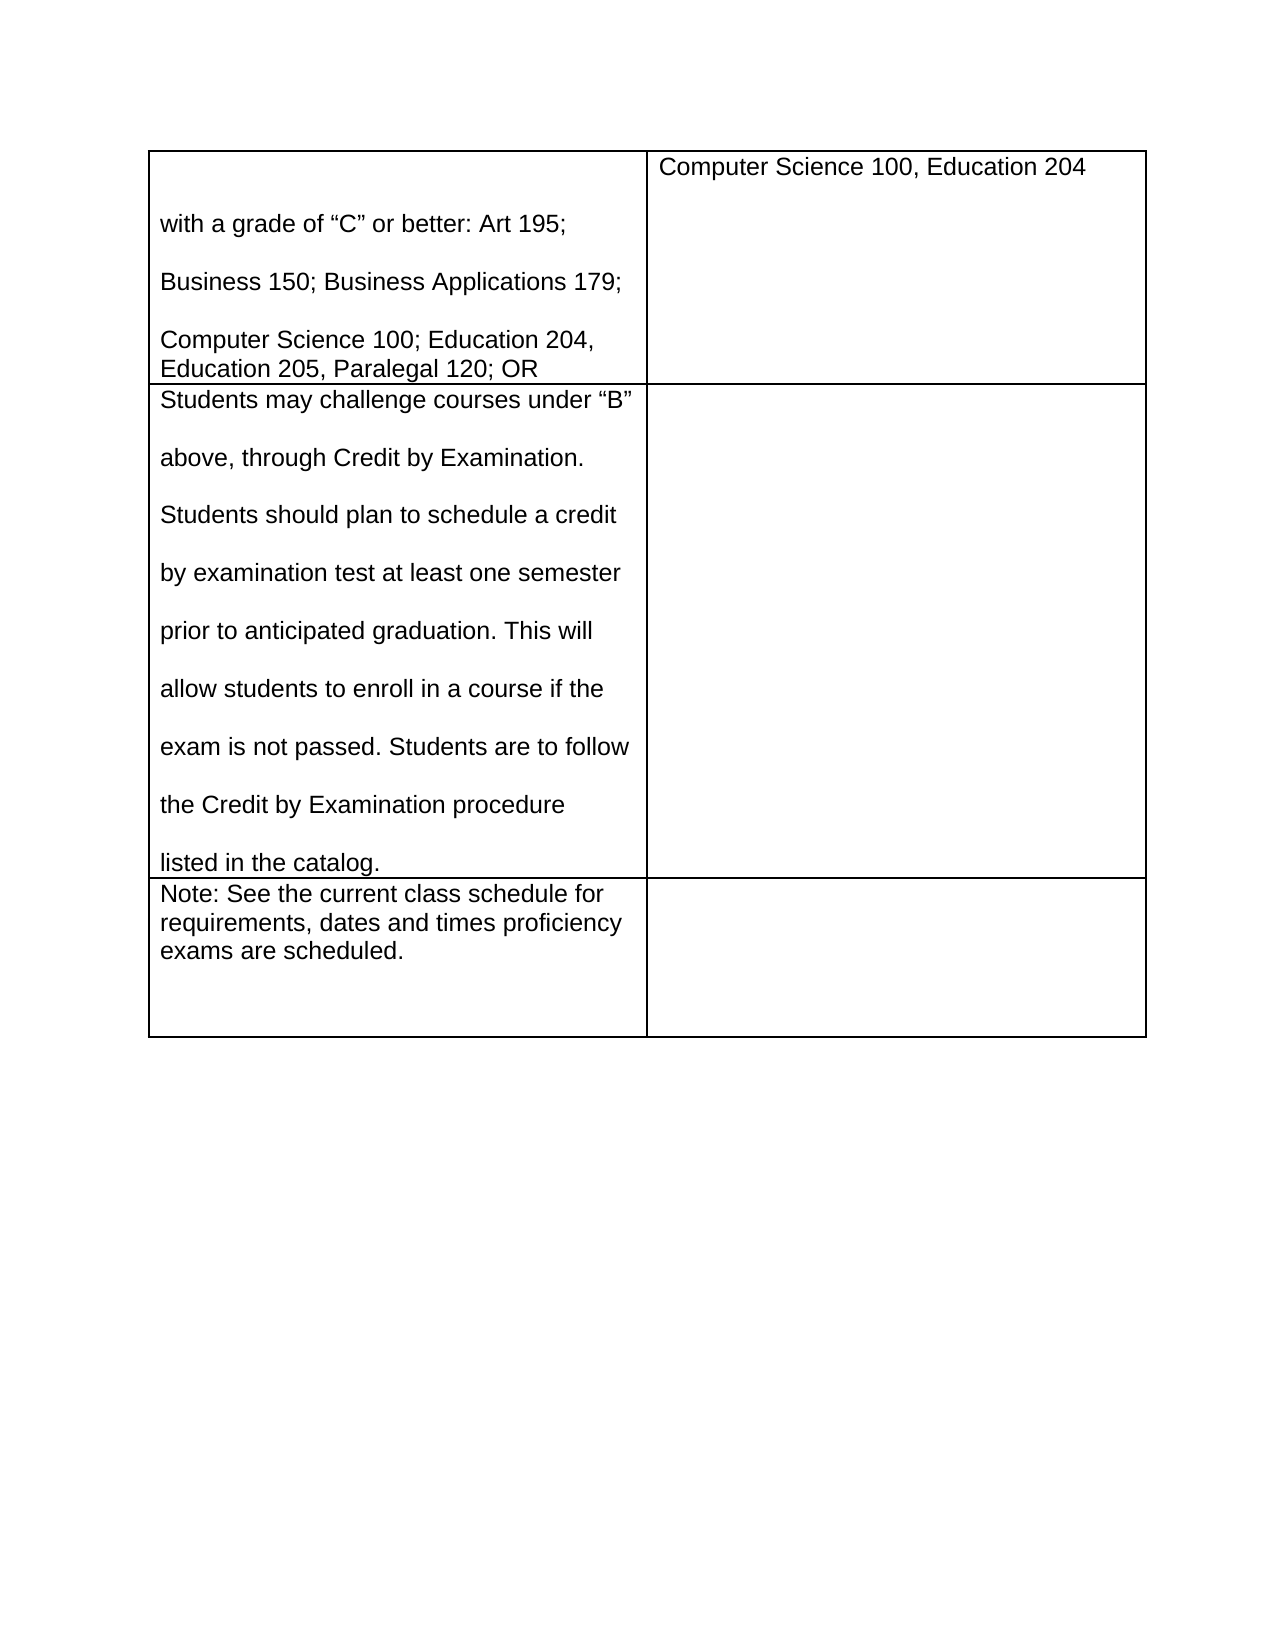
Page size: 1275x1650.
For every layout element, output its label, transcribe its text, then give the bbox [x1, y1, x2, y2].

table_cell Students may challenge courses under “B” above, through Credit by Examination. Students should plan to schedule a credit by examination test at least one semester prior to anticipated graduation. This will allow students to enroll in a course if the exam is not passed. Students are to follow the Credit by Examination procedure listed in the catalog. [150, 385, 646, 877]
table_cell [648, 152, 1145, 383]
table_cell Note: See the current class schedule for requirements, dates and times proficiency exams are scheduled. [150, 879, 646, 1036]
table_cell [648, 385, 1145, 877]
table_cell [648, 879, 1145, 1036]
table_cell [150, 152, 646, 383]
